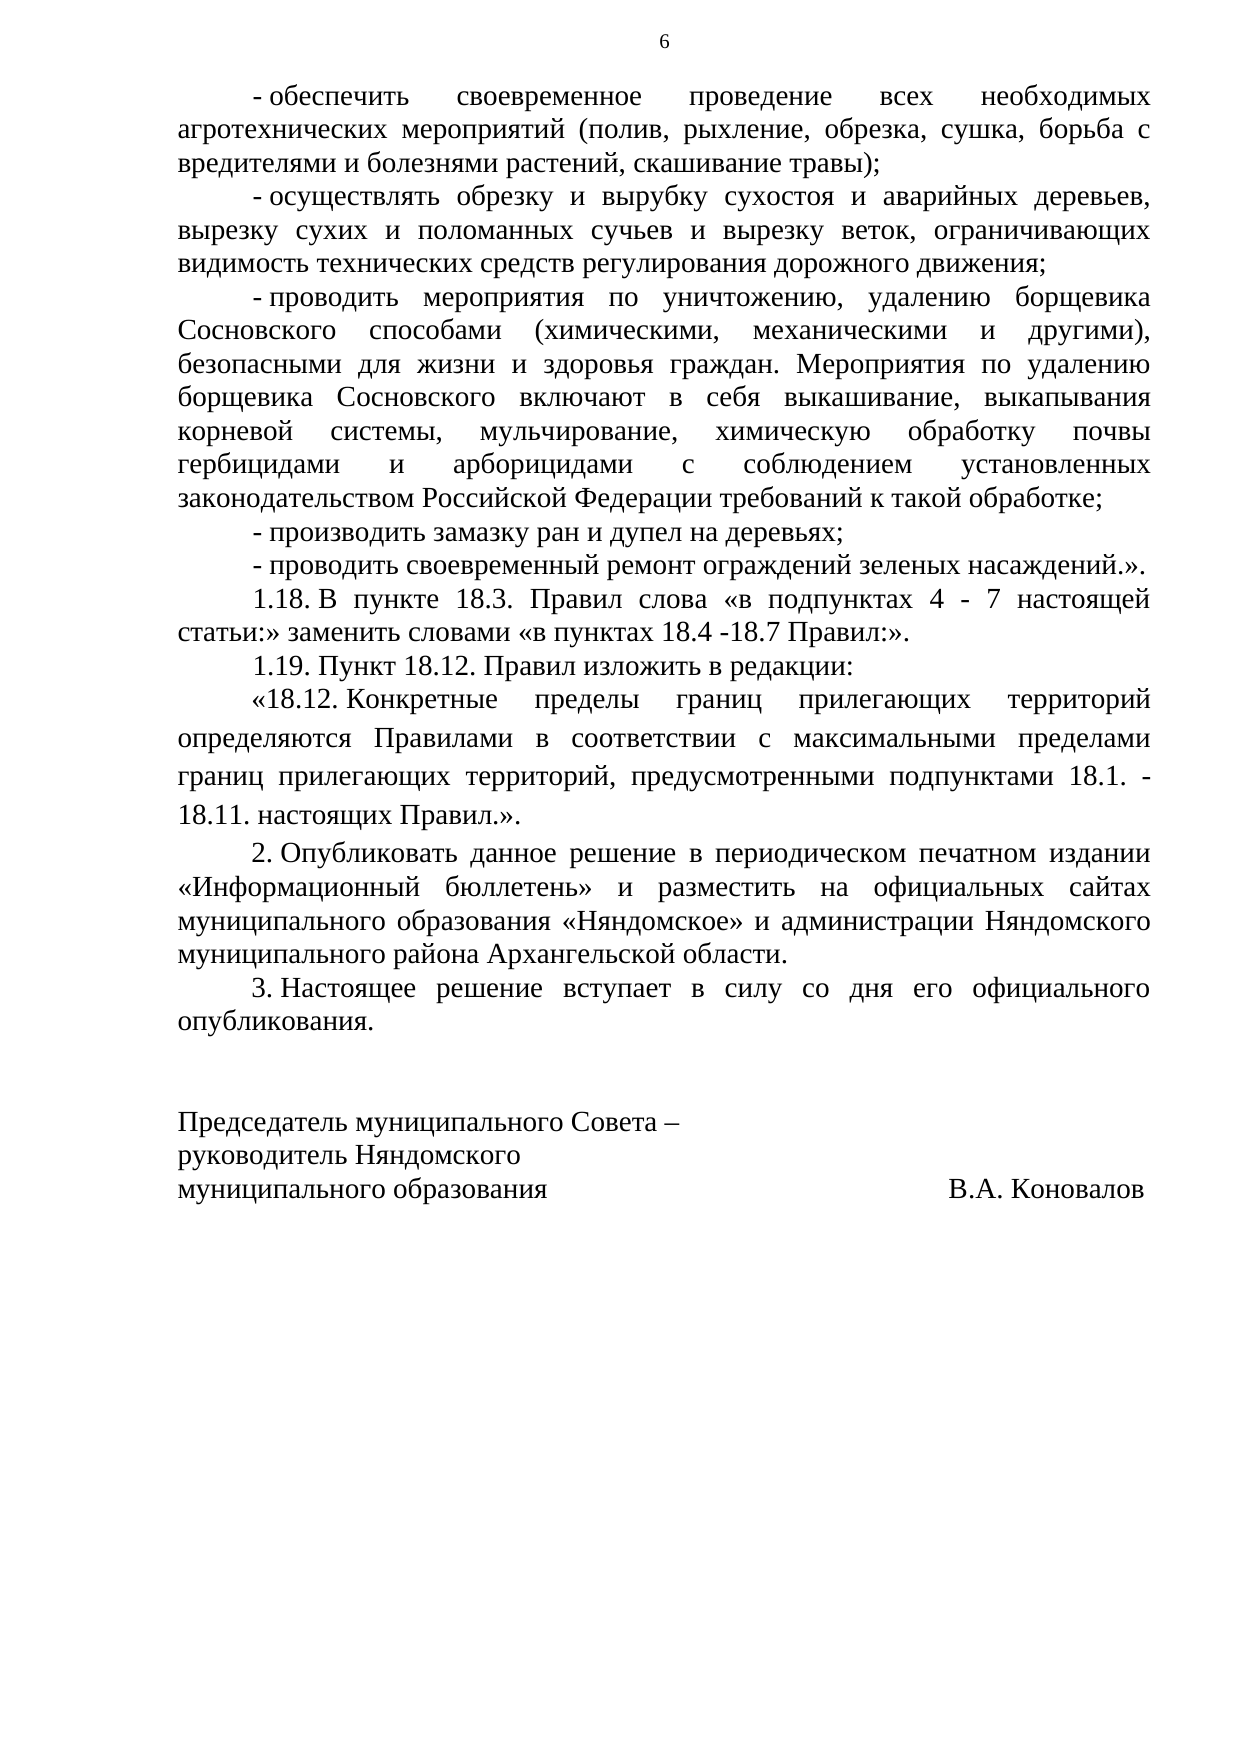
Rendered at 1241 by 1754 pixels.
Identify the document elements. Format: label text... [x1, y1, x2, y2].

text 1.19. Пункт 18.12. Правил изложить в редакции: [177, 648, 1152, 681]
text «18.12. Конкретные пределы границ прилегающих территорий определяются Правилами в соответствии с максимальными пределами границ прилегающих территорий, предусмотренными подпунктами 18.1. -18.11. настоящих Правил.». [177, 681, 1152, 831]
text 2. Опубликовать данное решение в периодическом печатном издании «Информационный бюллетень» и разместить на официальных сайтах муниципального образования «Няндомское» и администрации Няндомского муниципального района Архангельской области. [177, 836, 1152, 970]
text 1.18. В пункте 18.3. Правил слова «в подпунктах 4 - 7 настоящей статьи:» заменить словами «в пунктах 18.4 -18.7 Правил:». [177, 581, 1152, 648]
text - обеспечить своевременное проведение всех необходимых агротехнических мероприятий (полив, рыхление, обрезка, сушка, борьба с вредителями и болезнями растений, скашивание травы); [177, 78, 1152, 178]
text руководитель Няндомского [177, 1137, 1152, 1171]
text Председатель муниципального Совета – [177, 1104, 1152, 1137]
text - производить замазку ран и дупел на деревьях; [177, 514, 1152, 547]
text - проводить своевременный ремонт ограждений зеленых насаждений.». [177, 547, 1152, 581]
text 3. Настоящее решение вступает в силу со дня его официального опубликования. [177, 970, 1152, 1037]
text муниципального образования В.А. Коновалов [177, 1171, 1152, 1204]
text - осуществлять обрезку и вырубку сухостоя и аварийных деревьев, вырезку сухих и поломанных сучьев и вырезку веток, ограничивающих видимость технических средств регулирования дорожного движения; [177, 178, 1152, 279]
text - проводить мероприятия по уничтожению, удалению борщевика Сосновского способами (химическими, механическими и другими), безопасными для жизни и здоровья граждан. Мероприятия по удалению борщевика Сосновского включают в себя выкашивание, выкапывания корневой системы, мульчирование, химическую обработку почвы гербицидами и арборицидами с соблюдением установленных законодательством Российской Федерации требований к такой обработке; [177, 279, 1152, 514]
